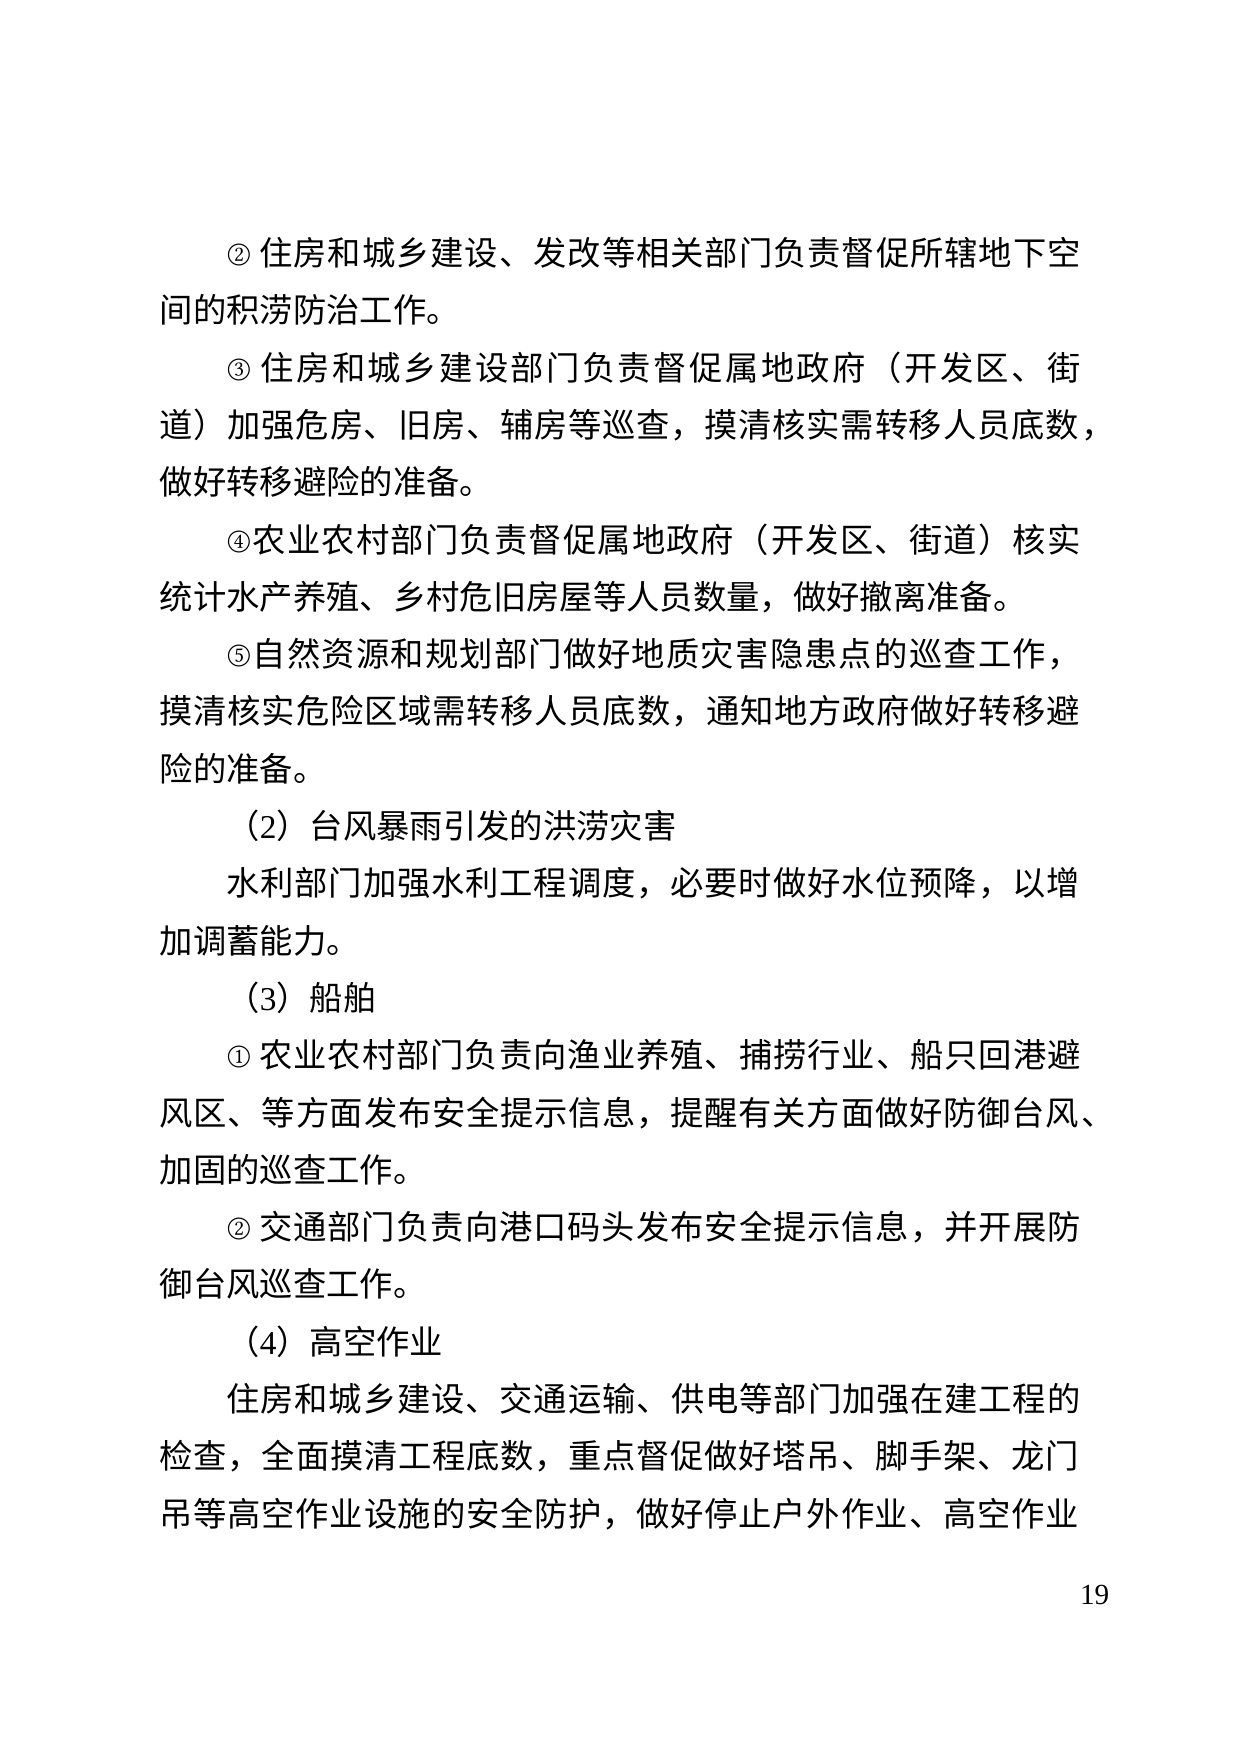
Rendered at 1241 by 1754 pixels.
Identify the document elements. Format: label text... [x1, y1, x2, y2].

text ①农业农村部门负责向渔业养殖、捕捞行业、船只回港避风区、等方面发布安全提示信息，提醒有关方面做好防御台风、加固的巡查工作。 [159, 1022, 1081, 1194]
text （4）高空作业 [159, 1308, 1081, 1366]
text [159, 1366, 1081, 1537]
text ⑤自然资源和规划部门做好地质灾害隐患点的巡查工作，摸清核实危险区域需转移人员底数，通知地方政府做好转移避险的准备。 [159, 621, 1081, 793]
text ②住房和城乡建设、发改等相关部门负责督促所辖地下空间的积涝防治工作。 [159, 220, 1081, 334]
text ②交通部门负责向港口码头发布安全提示信息，并开展防御台风巡查工作。 [159, 1194, 1081, 1308]
text 水利部门加强水利工程调度，必要时做好水位预降，以增加调蓄能力。 [159, 850, 1081, 964]
text （3）船舶 [159, 964, 1081, 1022]
text ④农业农村部门负责督促属地政府（开发区、街道）核实统计水产养殖、乡村危旧房屋等人员数量，做好撤离准备。 [159, 506, 1081, 621]
text ③住房和城乡建设部门负责督促属地政府（开发区、街道）加强危房、旧房、辅房等巡查，摸清核实需转移人员底数，做好转移避险的准备。 [159, 334, 1081, 506]
text （2）台风暴雨引发的洪涝灾害 [159, 793, 1081, 850]
